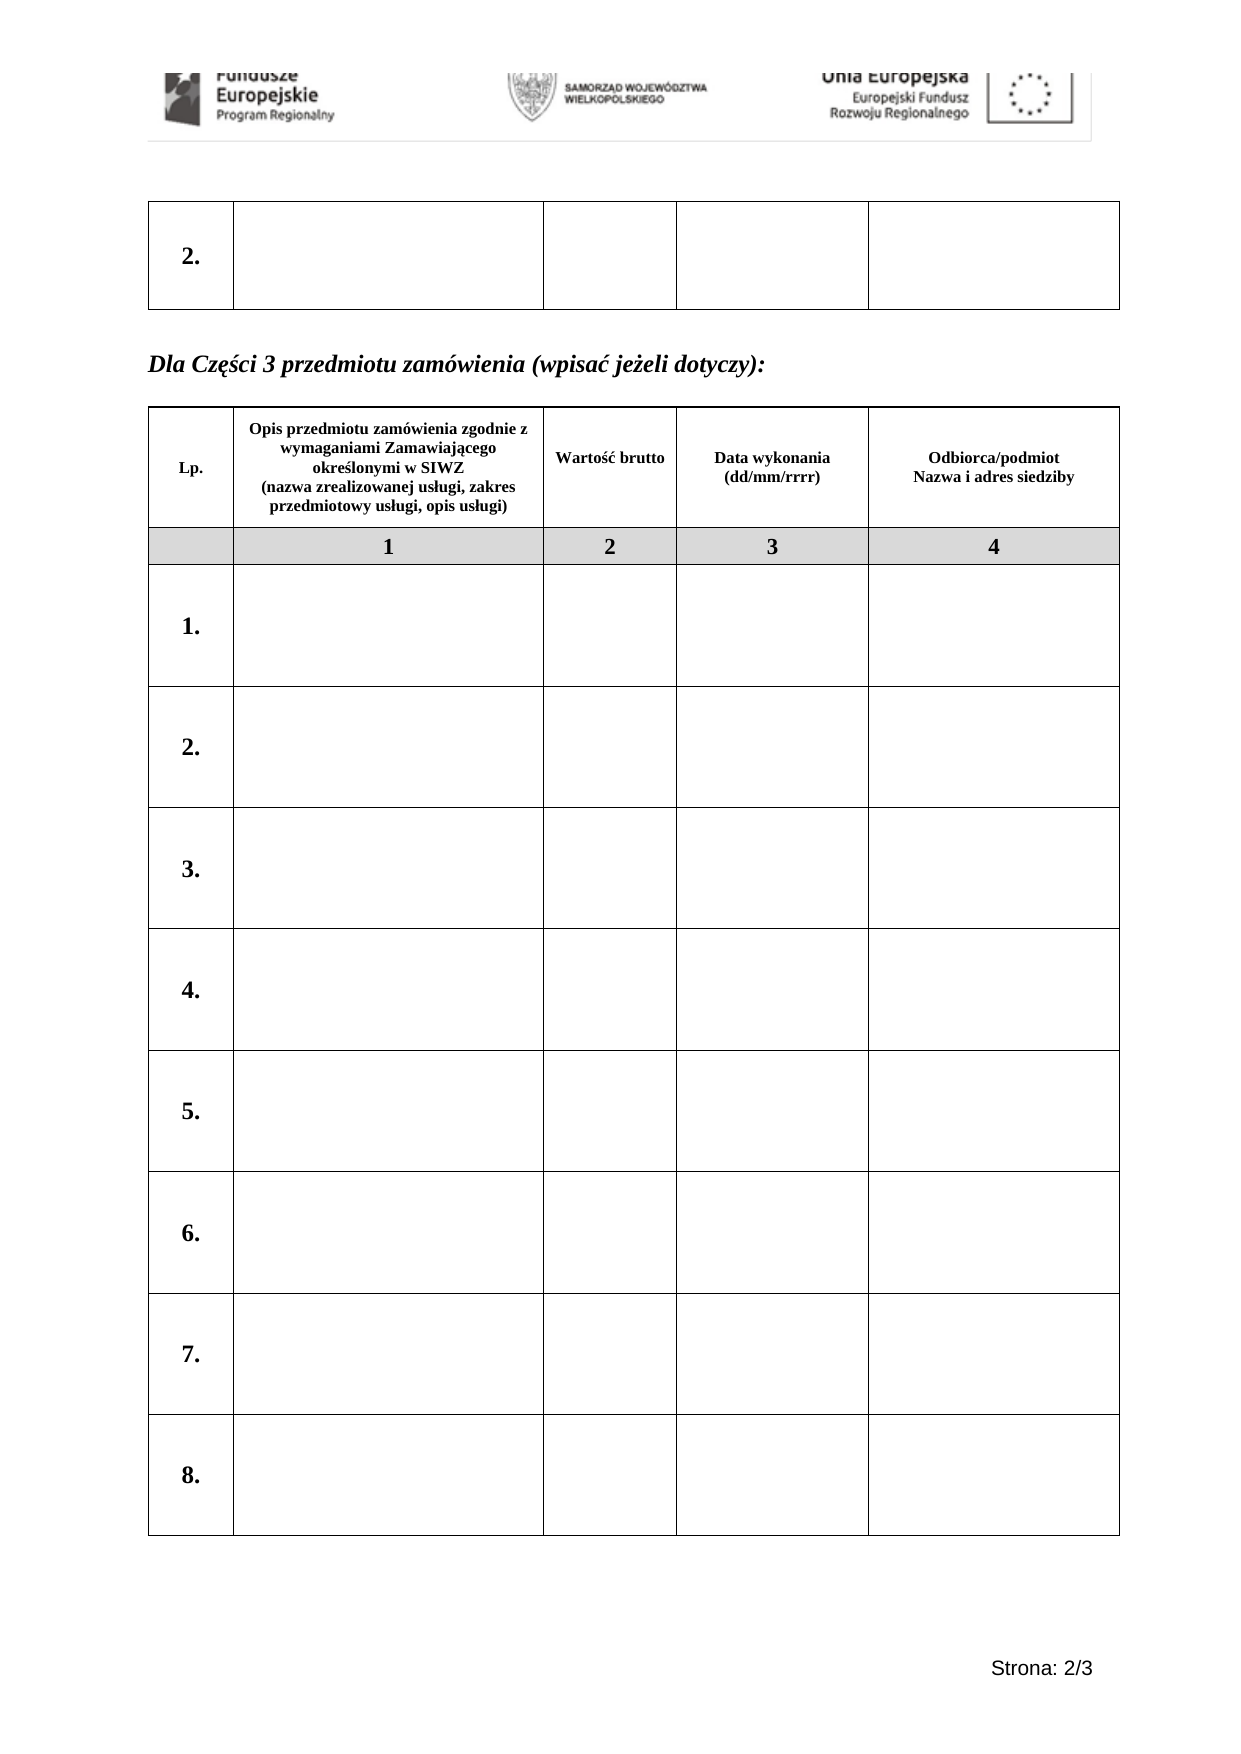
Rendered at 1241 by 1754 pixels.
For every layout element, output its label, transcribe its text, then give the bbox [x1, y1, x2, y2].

table_cell [869, 565, 1119, 686]
text Dla Części 3 przedmiotu zamówienia (wpisać jeżeli dotyczy): [148, 349, 1092, 378]
table_cell [544, 929, 676, 1050]
table_cell [234, 808, 543, 928]
table_cell [677, 929, 868, 1050]
table_cell 4 [869, 528, 1119, 564]
table_cell [234, 1051, 543, 1171]
table_cell [544, 1051, 676, 1171]
table_cell [677, 1172, 868, 1292]
picture [147, 73, 1093, 143]
table_cell 8. [149, 1415, 233, 1535]
table_cell [677, 565, 868, 686]
table_cell 2. [149, 202, 233, 309]
table_header Odbiorca/podmiot Nazwa i adres siedziby [869, 408, 1119, 527]
table_cell [544, 687, 676, 807]
table_cell 1 [234, 528, 543, 564]
table_cell [677, 1294, 868, 1414]
table_cell [869, 1172, 1119, 1292]
table_cell [677, 1415, 868, 1535]
table_cell [677, 202, 868, 309]
table_cell [869, 687, 1119, 807]
table_cell 7. [149, 1294, 233, 1414]
table_header Data wykonania (dd/mm/rrrr) [677, 408, 868, 527]
table_cell 1. [149, 565, 233, 686]
table_cell [234, 1415, 543, 1535]
table_cell [234, 565, 543, 686]
table_cell [869, 929, 1119, 1050]
table_cell [677, 1051, 868, 1171]
table_cell [234, 687, 543, 807]
table_cell [149, 528, 233, 564]
table_cell [869, 1294, 1119, 1414]
table_cell [869, 808, 1119, 928]
table_cell [234, 1172, 543, 1292]
table_header Wartość brutto [544, 408, 676, 527]
table_cell [677, 687, 868, 807]
table_cell 3 [677, 528, 868, 564]
table_cell 2 [544, 528, 676, 564]
table_cell [869, 1415, 1119, 1535]
table_cell 5. [149, 1051, 233, 1171]
table_cell [234, 202, 543, 309]
table_cell [544, 1415, 676, 1535]
table_cell [234, 929, 543, 1050]
table_cell [869, 202, 1119, 309]
table_cell [544, 1294, 676, 1414]
table_cell 3. [149, 808, 233, 928]
table_cell [544, 808, 676, 928]
table_cell [544, 1172, 676, 1292]
table_cell [869, 1051, 1119, 1171]
table_cell [544, 565, 676, 686]
table_cell [544, 202, 676, 309]
table_cell 6. [149, 1172, 233, 1292]
table_cell 4. [149, 929, 233, 1050]
table_header Lp. [149, 408, 233, 527]
table_cell [677, 808, 868, 928]
table_cell 2. [149, 687, 233, 807]
table_cell [234, 1294, 543, 1414]
